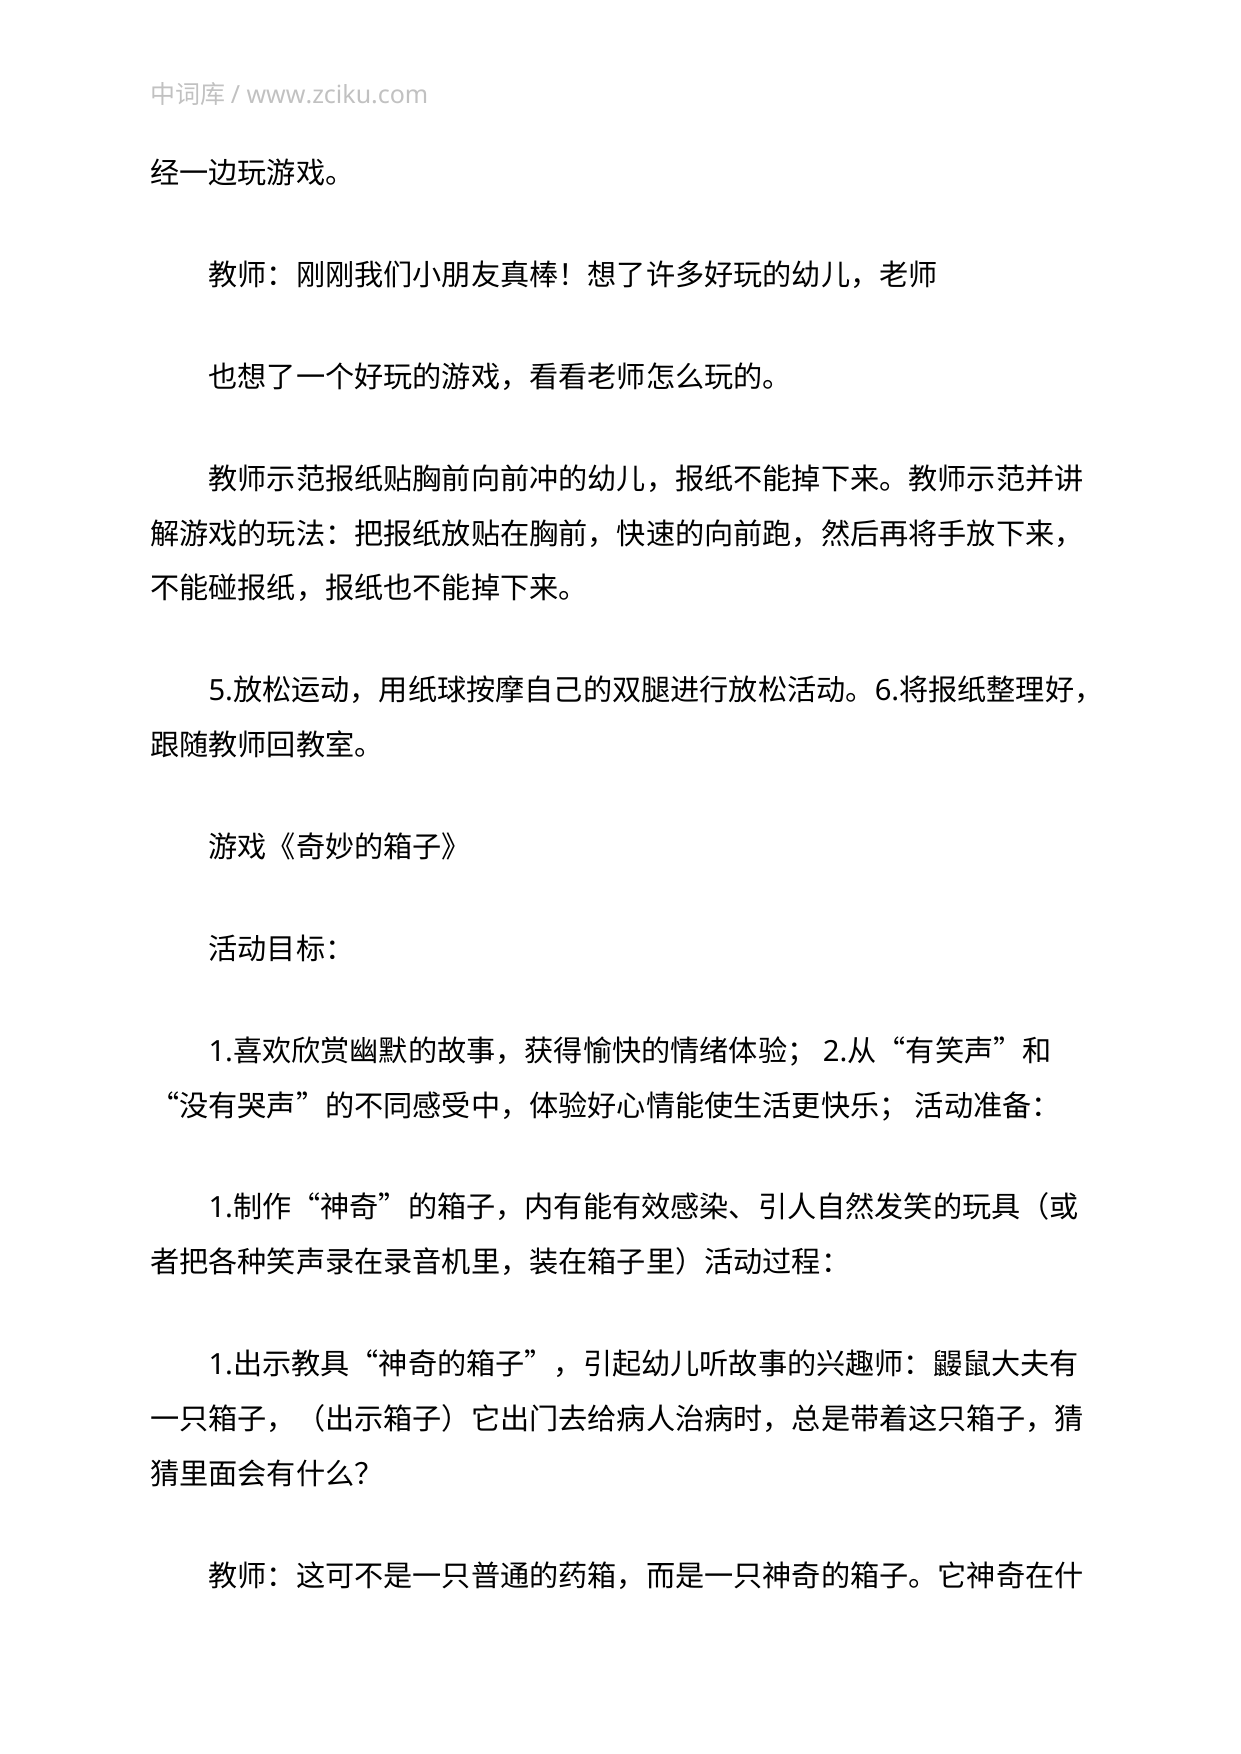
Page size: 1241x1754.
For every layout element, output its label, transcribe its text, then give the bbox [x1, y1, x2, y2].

text 1.喜欢欣赏幽默的故事，获得愉快的情绪体验； 2.从“有笑声”和“没有哭声”的不同感受中，体验好心情能使生活更快乐； 活动准备： [150, 1027, 1090, 1124]
text 教师示范报纸贴胸前向前冲的幼儿，报纸不能掉下来。教师示范并讲解游戏的玩法：把报纸放贴在胸前，快速的向前跑，然后再将手放下来，不能碰报纸，报纸也不能掉下来。 [150, 455, 1090, 607]
text 活动目标： [150, 925, 1090, 968]
text 1.出示教具“神奇的箱子”，引起幼儿听故事的兴趣师：鼹鼠大夫有一只箱子，（出示箱子）它出门去给病人治病时，总是带着这只箱子，猜猜里面会有什么？ [150, 1341, 1090, 1493]
text 也想了一个好玩的游戏，看看老师怎么玩的。 [150, 353, 1090, 396]
text 1.制作“神奇”的箱子，内有能有效感染、引人自然发笑的玩具（或者把各种笑声录在录音机里，装在箱子里）活动过程： [150, 1184, 1090, 1281]
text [150, 1552, 1090, 1595]
text 游戏《奇妙的箱子》 [150, 824, 1090, 866]
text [150, 150, 1090, 192]
text 5.放松运动，用纸球按摩自己的双腿进行放松活动。6.将报纸整理好，跟随教师回教室。 [150, 667, 1090, 764]
text 教师：刚刚我们小朋友真棒！想了许多好玩的幼儿，老师 [150, 252, 1090, 294]
